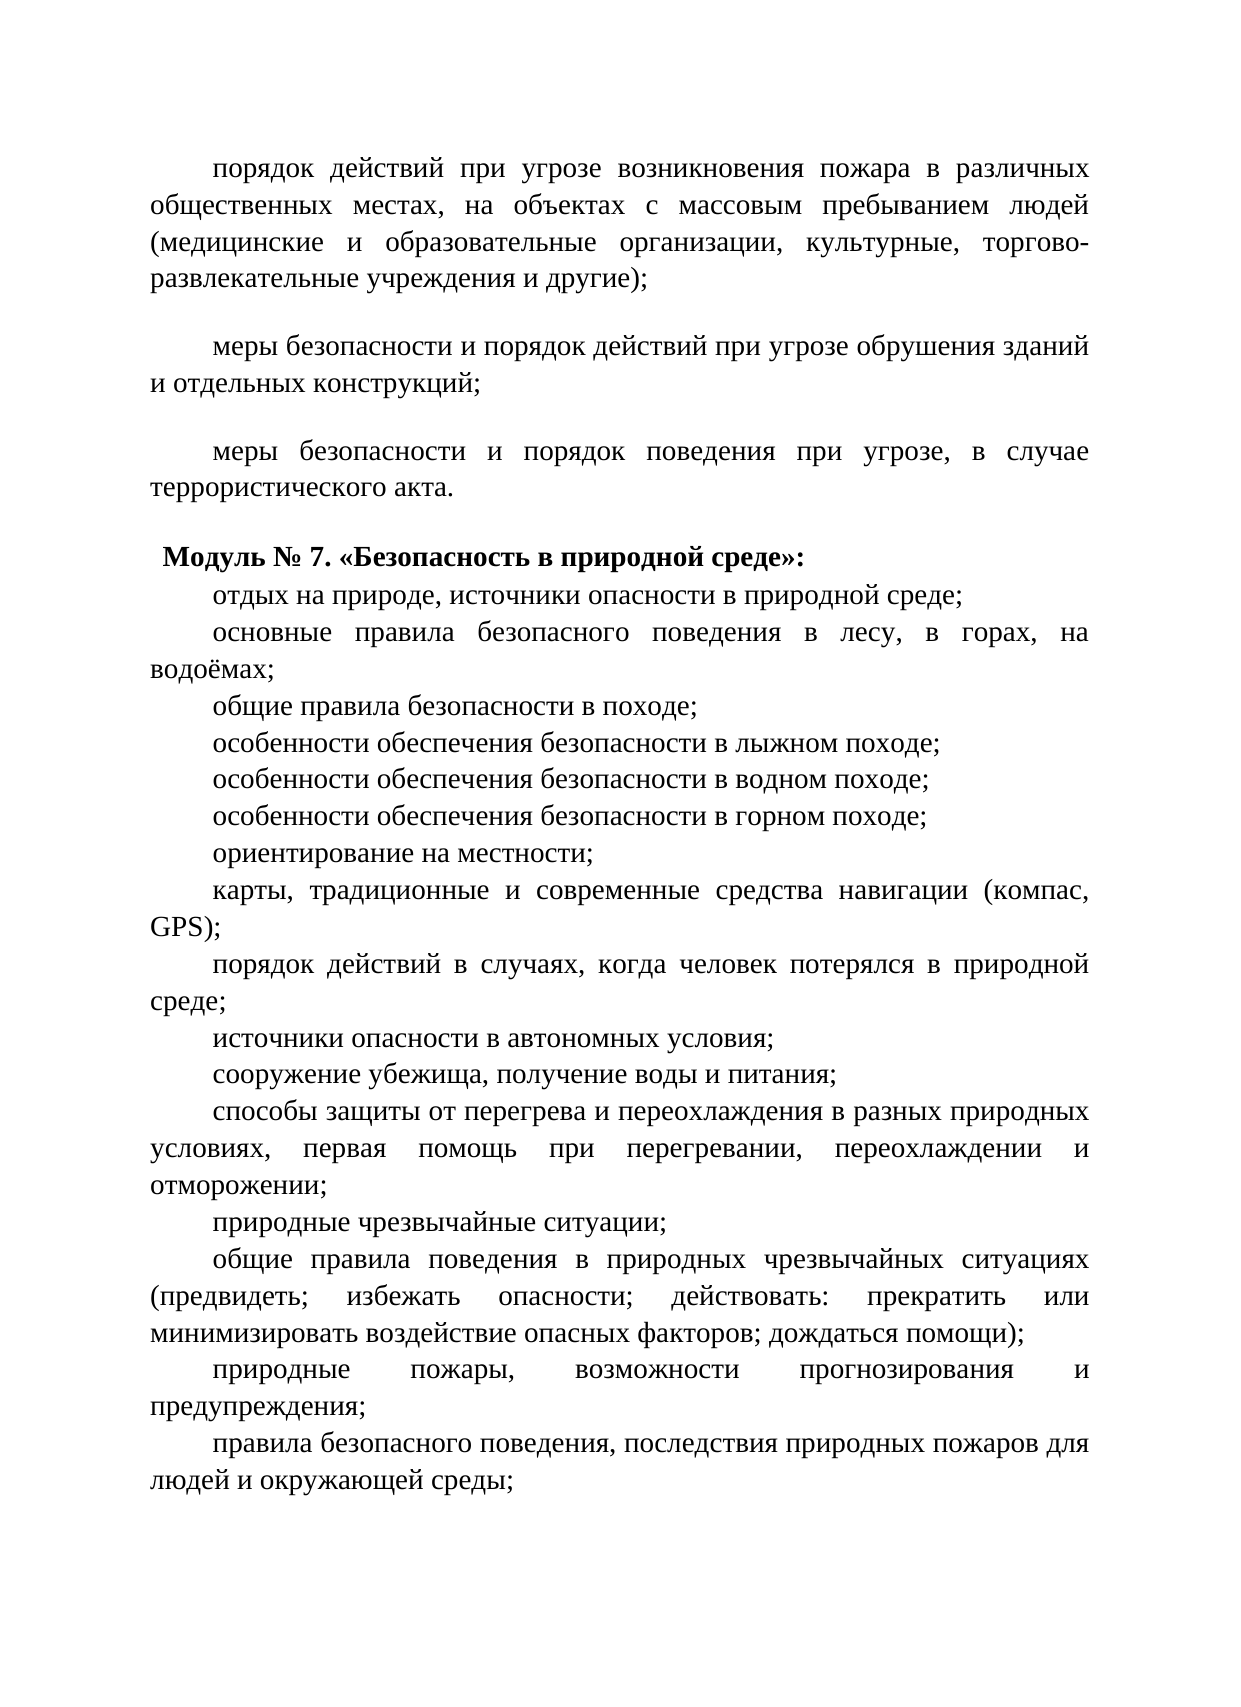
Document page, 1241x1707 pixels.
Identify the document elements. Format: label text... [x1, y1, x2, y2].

text основные правила безопасного поведения в лесу, в горах, на водоёмах; [150, 614, 1090, 684]
text особенности обеспечения безопасности в лыжном походе; [150, 725, 1090, 758]
text общие правила безопасности в походе; [150, 688, 1090, 721]
text меры безопасности и порядок поведения при угрозе, в случае террористического акта. [150, 433, 1090, 503]
text особенности обеспечения безопасности в водном походе; [150, 762, 1090, 795]
text порядок действий при угрозе возникновения пожара в различных общественных местах, на объектах с массовым пребыванием людей (медицинские и образовательные организации, культурные, торгово-развлекательные учреждения и другие); [150, 150, 1090, 294]
text ориентирование на местности; [150, 835, 1090, 869]
text природные чрезвычайные ситуации; [150, 1204, 1090, 1238]
text способы защиты от перегрева и переохлаждения в разных природных условиях, первая помощь при перегревании, переохлаждении и отморожении; [150, 1093, 1090, 1201]
text меры безопасности и порядок действий при угрозе обрушения зданий и отдельных конструкций; [150, 328, 1090, 399]
text общие правила поведения в природных чрезвычайных ситуациях (предвидеть; избежать опасности; действовать: прекратить или минимизировать воздействие опасных факторов; дождаться помощи); [150, 1241, 1090, 1348]
text порядок действий в случаях, когда человек потерялся в природной среде; [150, 946, 1090, 1016]
text Модуль № 7. «Безопасность в природной среде»: [162, 539, 1090, 572]
text сооружение убежища, получение воды и питания; [150, 1057, 1090, 1090]
text правила безопасного поведения, последствия природных пожаров для людей и окружающей среды; [150, 1425, 1090, 1496]
text отдых на природе, источники опасности в природной среде; [150, 577, 1090, 611]
text природные пожары, возможности прогнозирования и предупреждения; [150, 1352, 1090, 1422]
text карты, традиционные и современные средства навигации (компас, GPS); [150, 872, 1090, 943]
text источники опасности в автономных условия; [150, 1020, 1090, 1053]
text особенности обеспечения безопасности в горном походе; [150, 798, 1090, 832]
